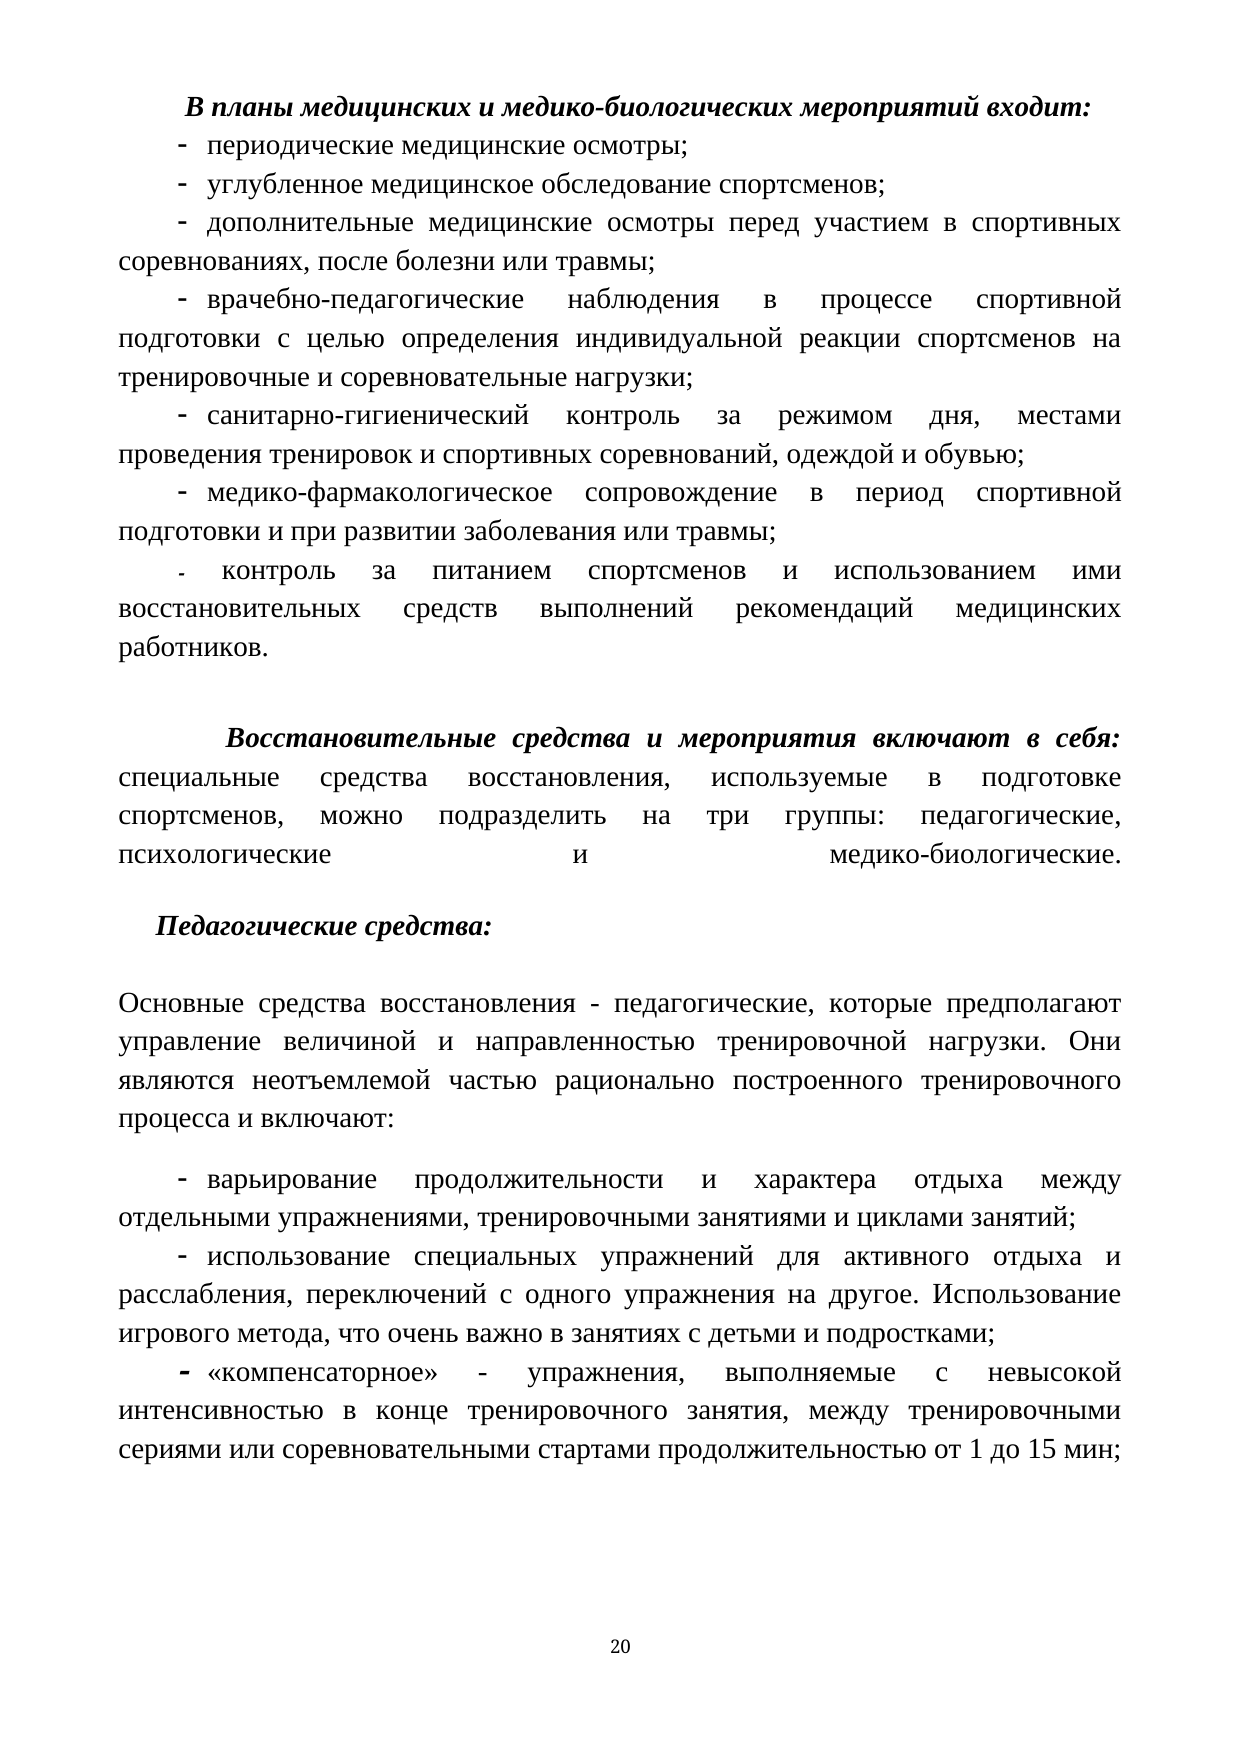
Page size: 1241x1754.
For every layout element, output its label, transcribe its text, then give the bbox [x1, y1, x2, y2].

list врачебно-педагогические наблюдения в процессе спортивной подготовки с целью определения индивидуальной реакции спортсменов на тренировочные и соревновательные нагрузки; [118, 282, 1122, 392]
text Восстановительные средства и мероприятия включают в себя: специальные средства восстановления, используемые в подготовке спортсменов, можно подразделить на три группы: педагогические, психологические и медико-биологические. [118, 720, 1122, 903]
text Основные средства восстановления - педагогические, которые предполагают управление величиной и направленностью тренировочной нагрузки. Они являются неотъемлемой частью рационально построенного тренировочного процесса и включают: [118, 946, 1122, 1134]
list санитарно-гигиенический контроль за режимом дня, местами проведения тренировок и спортивных соревнований, одеждой и обувью; [118, 397, 1122, 469]
list углубленное медицинское обследование спортсменов; [118, 166, 1122, 199]
list медико-фармакологическое сопровождение в период спортивной подготовки и при развитии заболевания или травмы; [118, 474, 1122, 547]
list использование специальных упражнений для активного отдыха и расслабления, переключений с одного упражнения на другое. Использование игрового метода, что очень важно в занятиях с детьми и подростками; [118, 1238, 1122, 1349]
text В планы медицинских и медико-биологических мероприятий входит: [118, 89, 1122, 122]
list варьирование продолжительности и характера отдыха между отдельными упражнениями, тренировочными занятиями и циклами занятий; [118, 1161, 1122, 1233]
list «компенсаторное» - упражнения, выполняемые с невысокой интенсивностью в конце тренировочного занятия, между тренировочными сериями или соревновательными стартами продолжительностью от 1 до 15 мин; [118, 1354, 1122, 1464]
list контроль за питанием спортсменов и использованием ими восстановительных средств выполнений рекомендаций медицинских работников. [118, 552, 1122, 695]
text Педагогические средства: [155, 908, 1122, 941]
list дополнительные медицинские осмотры перед участием в спортивных соревнованиях, после болезни или травмы; [118, 204, 1122, 277]
list периодические медицинские осмотры; [118, 127, 1122, 161]
